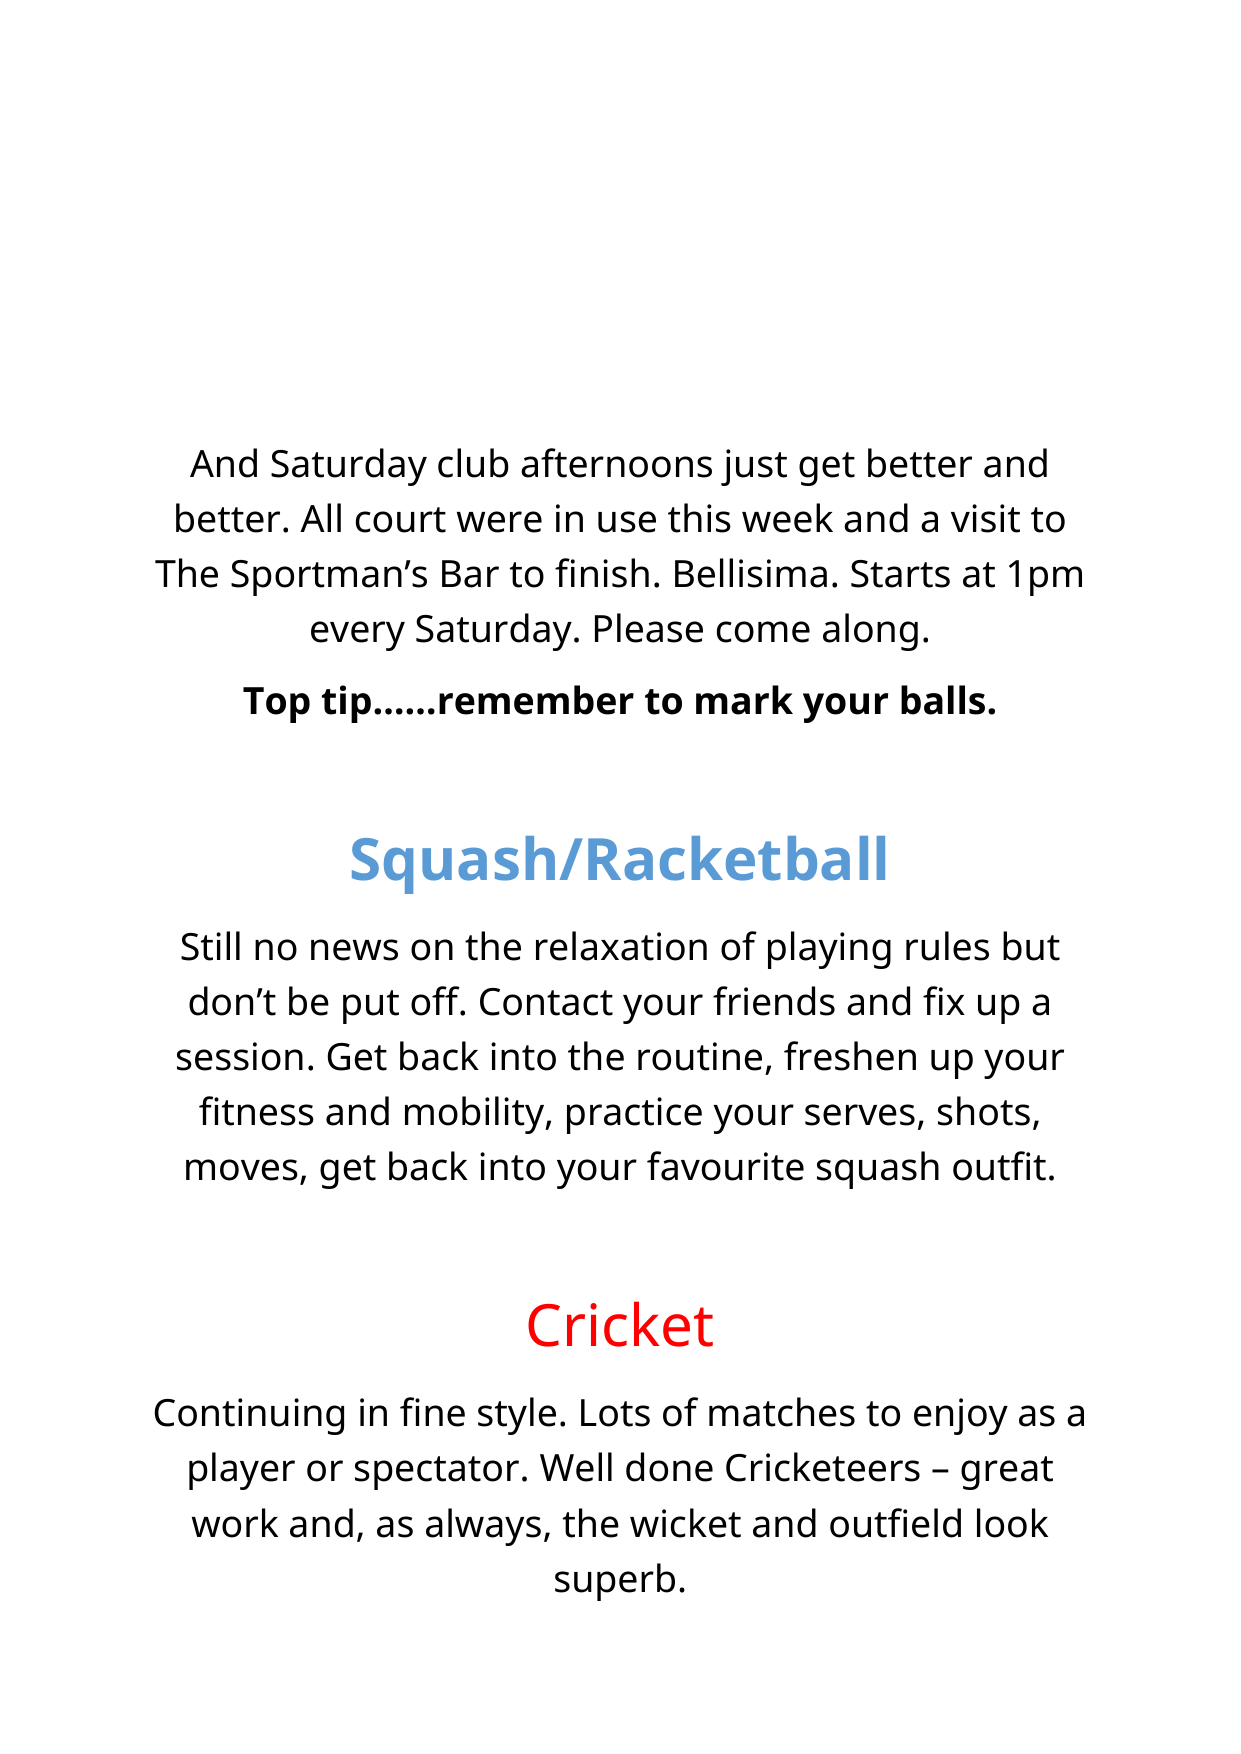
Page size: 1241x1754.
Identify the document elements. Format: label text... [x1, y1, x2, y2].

text Top tip……remember to mark your balls. [150, 674, 1090, 725]
text Still no news on the relaxation of playing rules but don’t be put off. Contact your friends and fix up a session. Get back into the routine, freshen up your fitness and mobility, practice your serves, shots, moves, get back into your favourite squash outfit. [150, 920, 1090, 1192]
text And Saturday club afternoons just get better and better. All court were in use this week and a visit to The Sportman’s Bar to finish. Bellisima. Starts at 1pm every Saturday. Please come along. [150, 437, 1090, 653]
text Continuing in fine style. Lots of matches to enjoy as a player or spectator. Well done Cricketeers – great work and, as always, the wicket and outfield look superb. [150, 1387, 1090, 1603]
text Cricket [150, 1284, 1090, 1364]
text Squash/Racketball [150, 818, 1090, 897]
